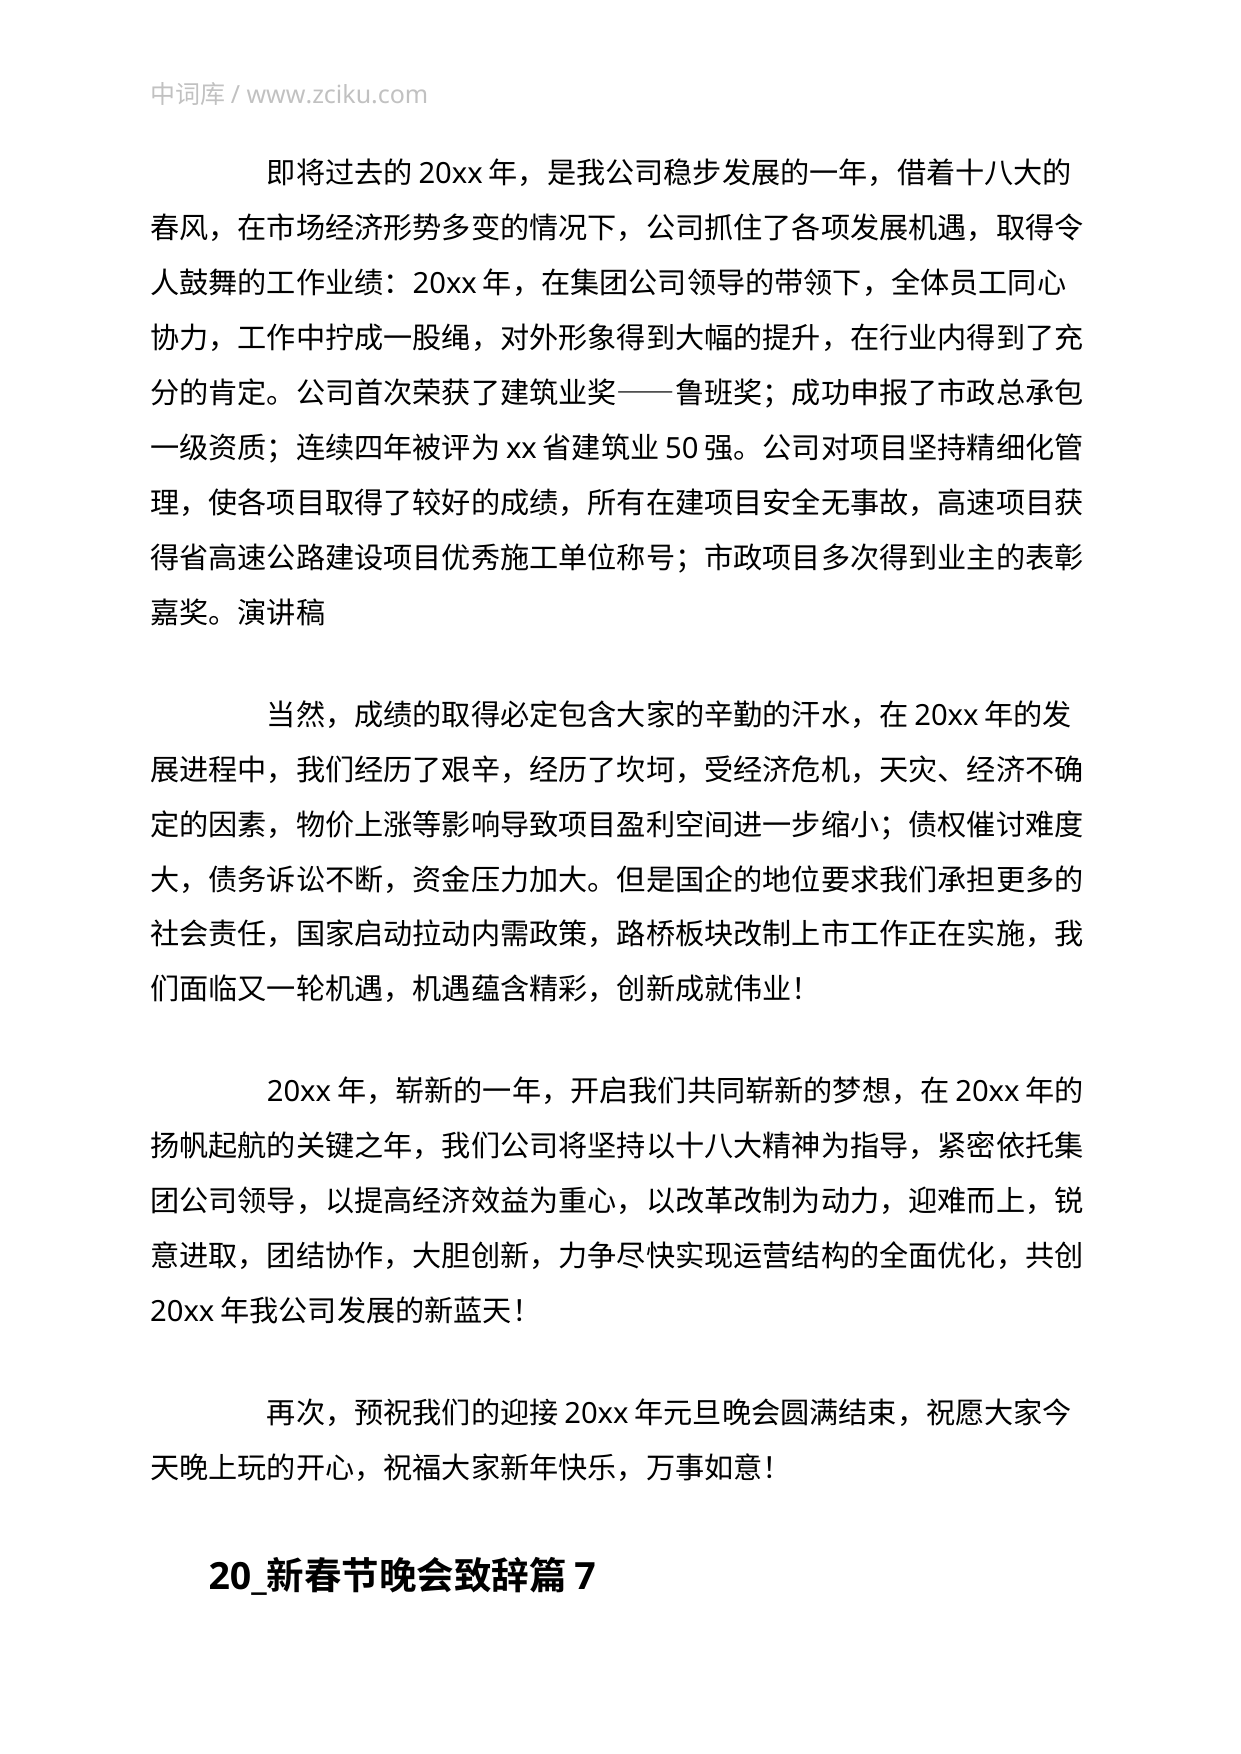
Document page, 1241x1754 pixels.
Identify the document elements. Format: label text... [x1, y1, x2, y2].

text 当然，成绩的取得必定包含大家的辛勤的汗水，在20xx年的发展进程中，我们经历了艰辛，经历了坎坷，受经济危机，天灾、经济不确定的因素，物价上涨等影响导致项目盈利空间进一步缩小；债权催讨难度大，债务诉讼不断，资金压力加大。但是国企的地位要求我们承担更多的社会责任，国家启动拉动内需政策，路桥板块改制上市工作正在实施，我们面临又一轮机遇，机遇蕴含精彩，创新成就伟业！ [150, 691, 1090, 1008]
text 即将过去的20xx年，是我公司稳步发展的一年，借着十八大的春风，在市场经济形势多变的情况下，公司抓住了各项发展机遇，取得令人鼓舞的工作业绩：20xx年，在集团公司领导的带领下，全体员工同心协力，工作中拧成一股绳，对外形象得到大幅的提升，在行业内得到了充分的肯定。公司首次荣获了建筑业奖——鲁班奖；成功申报了市政总承包一级资质；连续四年被评为xx省建筑业50强。公司对项目坚持精细化管理，使各项目取得了较好的成绩，所有在建项目安全无事故，高速项目获得省高速公路建设项目优秀施工单位称号；市政项目多次得到业主的表彰嘉奖。演讲稿 [150, 150, 1090, 632]
text 再次，预祝我们的迎接20xx年元旦晚会圆满结束，祝愿大家今天晚上玩的开心，祝福大家新年快乐，万事如意！ [150, 1389, 1090, 1487]
text 20xx年，崭新的一年，开启我们共同崭新的梦想，在20xx年的扬帆起航的关键之年，我们公司将坚持以十八大精神为指导，紧密依托集团公司领导，以提高经济效益为重心，以改革改制为动力，迎难而上，锐意进取，团结协作，大胆创新，力争尽快实现运营结构的全面优化，共创20xx年我公司发展的新蓝天！ [150, 1068, 1090, 1330]
text 20_新春节晚会致辞篇7 [150, 1546, 1090, 1601]
